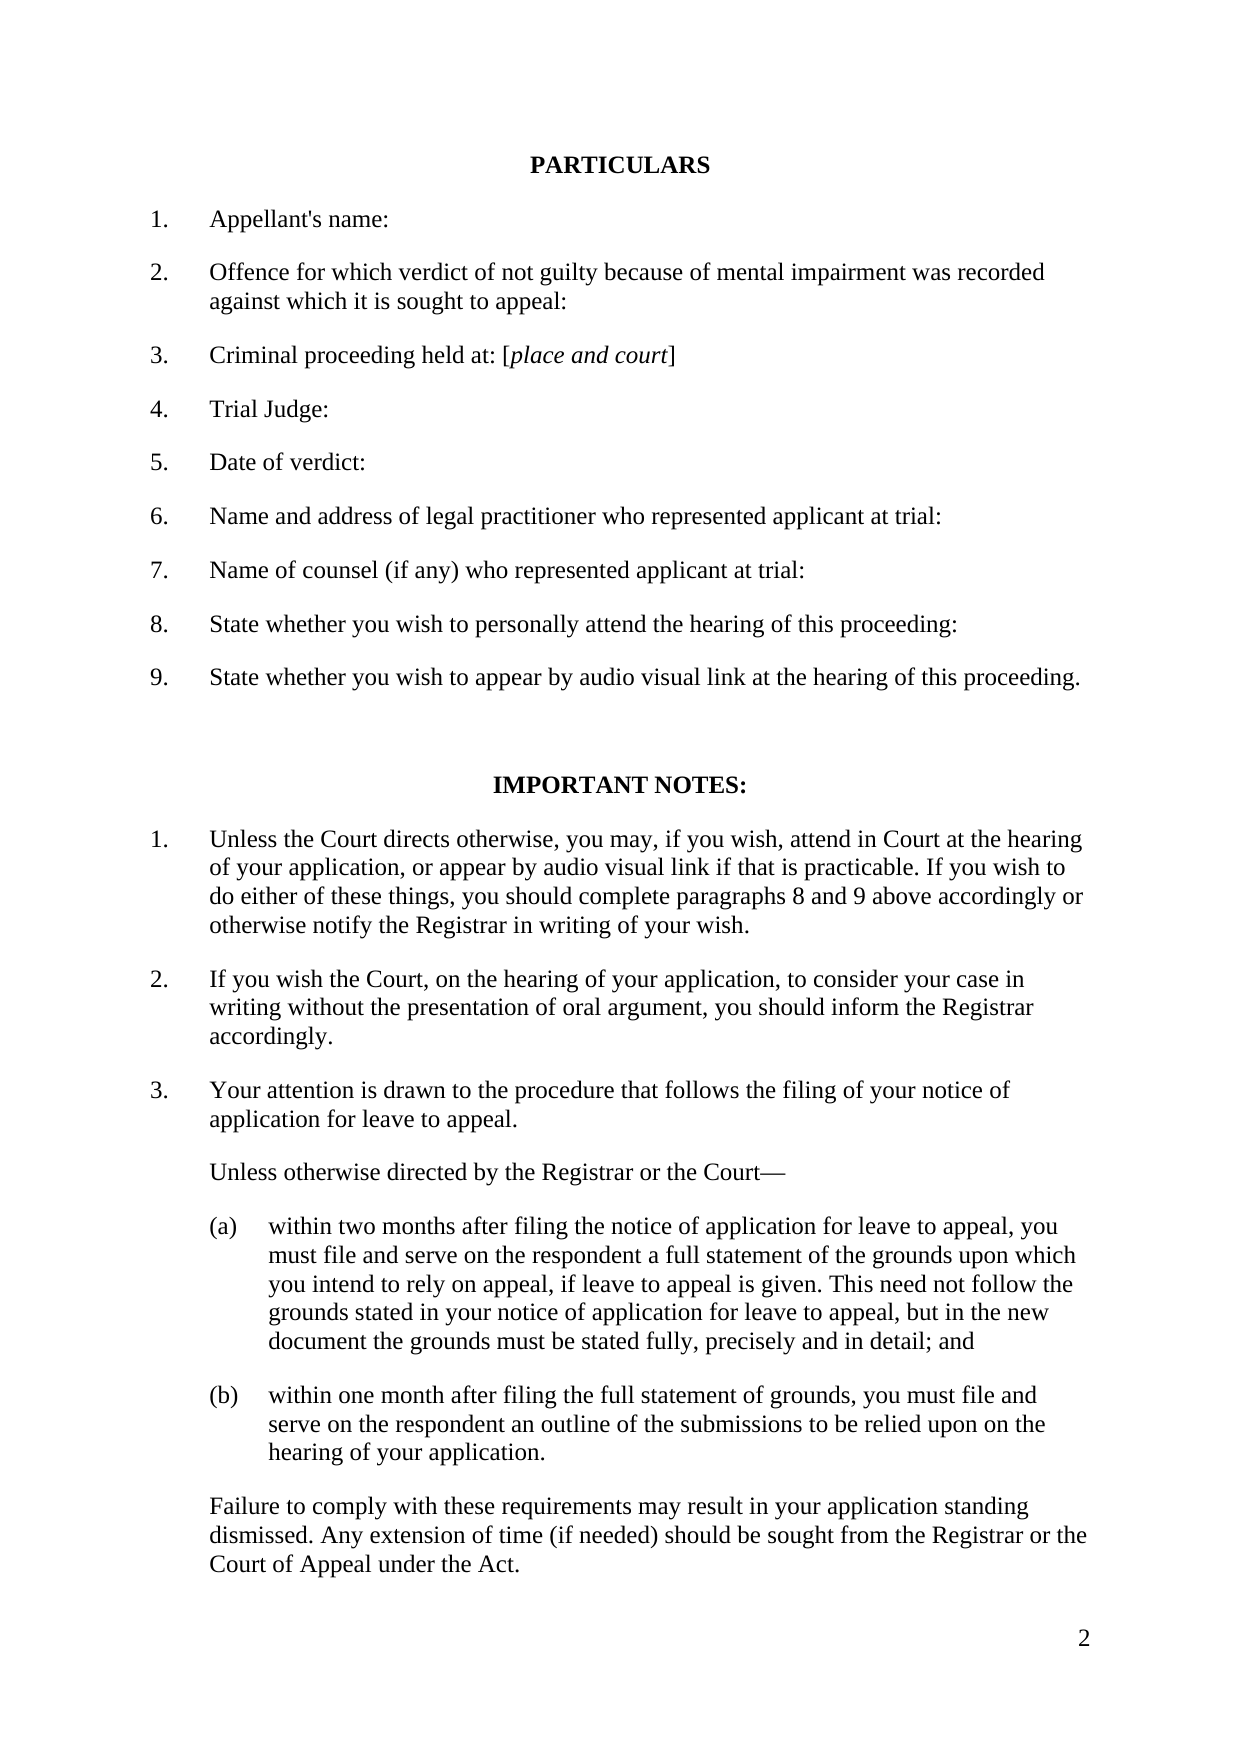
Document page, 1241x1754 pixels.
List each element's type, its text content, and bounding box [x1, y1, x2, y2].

text 2. If you wish the Court, on the hearing of your application, to consider your case in writing without the presentation of oral argument, you should inform the Registrar accordingly. [150, 964, 1090, 1050]
text 7. Name of counsel (if any) who represented applicant at trial: [150, 555, 1090, 584]
text 3. Your attention is drawn to the procedure that follows the filing of your notice of application for leave to appeal. [150, 1075, 1090, 1132]
text IMPORTANT NOTES: [150, 770, 1090, 799]
text 9. State whether you wish to appear by audio visual link at the hearing of this proceeding. [150, 662, 1090, 691]
text 2. Offence for which verdict of not guilty because of mental impairment was recorded against which it is sought to appeal: [150, 257, 1090, 315]
list within two months after filing the notice of application for leave to appeal, you must file and serve on the respondent a full statement of the grounds upon which you intend to rely on appeal, if leave to appeal is given. This need not follow the grounds stated in your notice of application for leave to appeal, but in the new document the grounds must be stated fully, precisely and in detail; and [209, 1211, 1090, 1355]
text 1. Appellant's name: [150, 204, 1090, 232]
text 8. State whether you wish to personally attend the hearing of this proceeding: [150, 609, 1090, 637]
list within one month after filing the full statement of grounds, you must file and serve on the respondent an outline of the submissions to be relied upon on the hearing of your application. [209, 1380, 1090, 1466]
text 1. Unless the Court directs otherwise, you may, if you wish, attend in Court at the hearing of your application, or appear by audio visual link if that is practicable. If you wish to do either of these things, you should complete paragraphs 8 and 9 above accordingly or otherwise notify the Registrar in writing of your wish. [150, 824, 1090, 939]
text Failure to comply with these requirements may result in your application standing dismissed. Any extension of time (if needed) should be sought from the Registrar or the Court of Appeal under the Act. [209, 1491, 1090, 1577]
text 5. Date of verdict: [150, 447, 1090, 476]
text Unless otherwise directed by the Registrar or the Court— [209, 1157, 1090, 1186]
text 3. Criminal proceeding held at: [place and court] [150, 340, 1090, 369]
text PARTICULARS [150, 150, 1090, 179]
text 4. Trial Judge: [150, 394, 1090, 422]
text 6. Name and address of legal practitioner who represented applicant at trial: [150, 501, 1090, 530]
